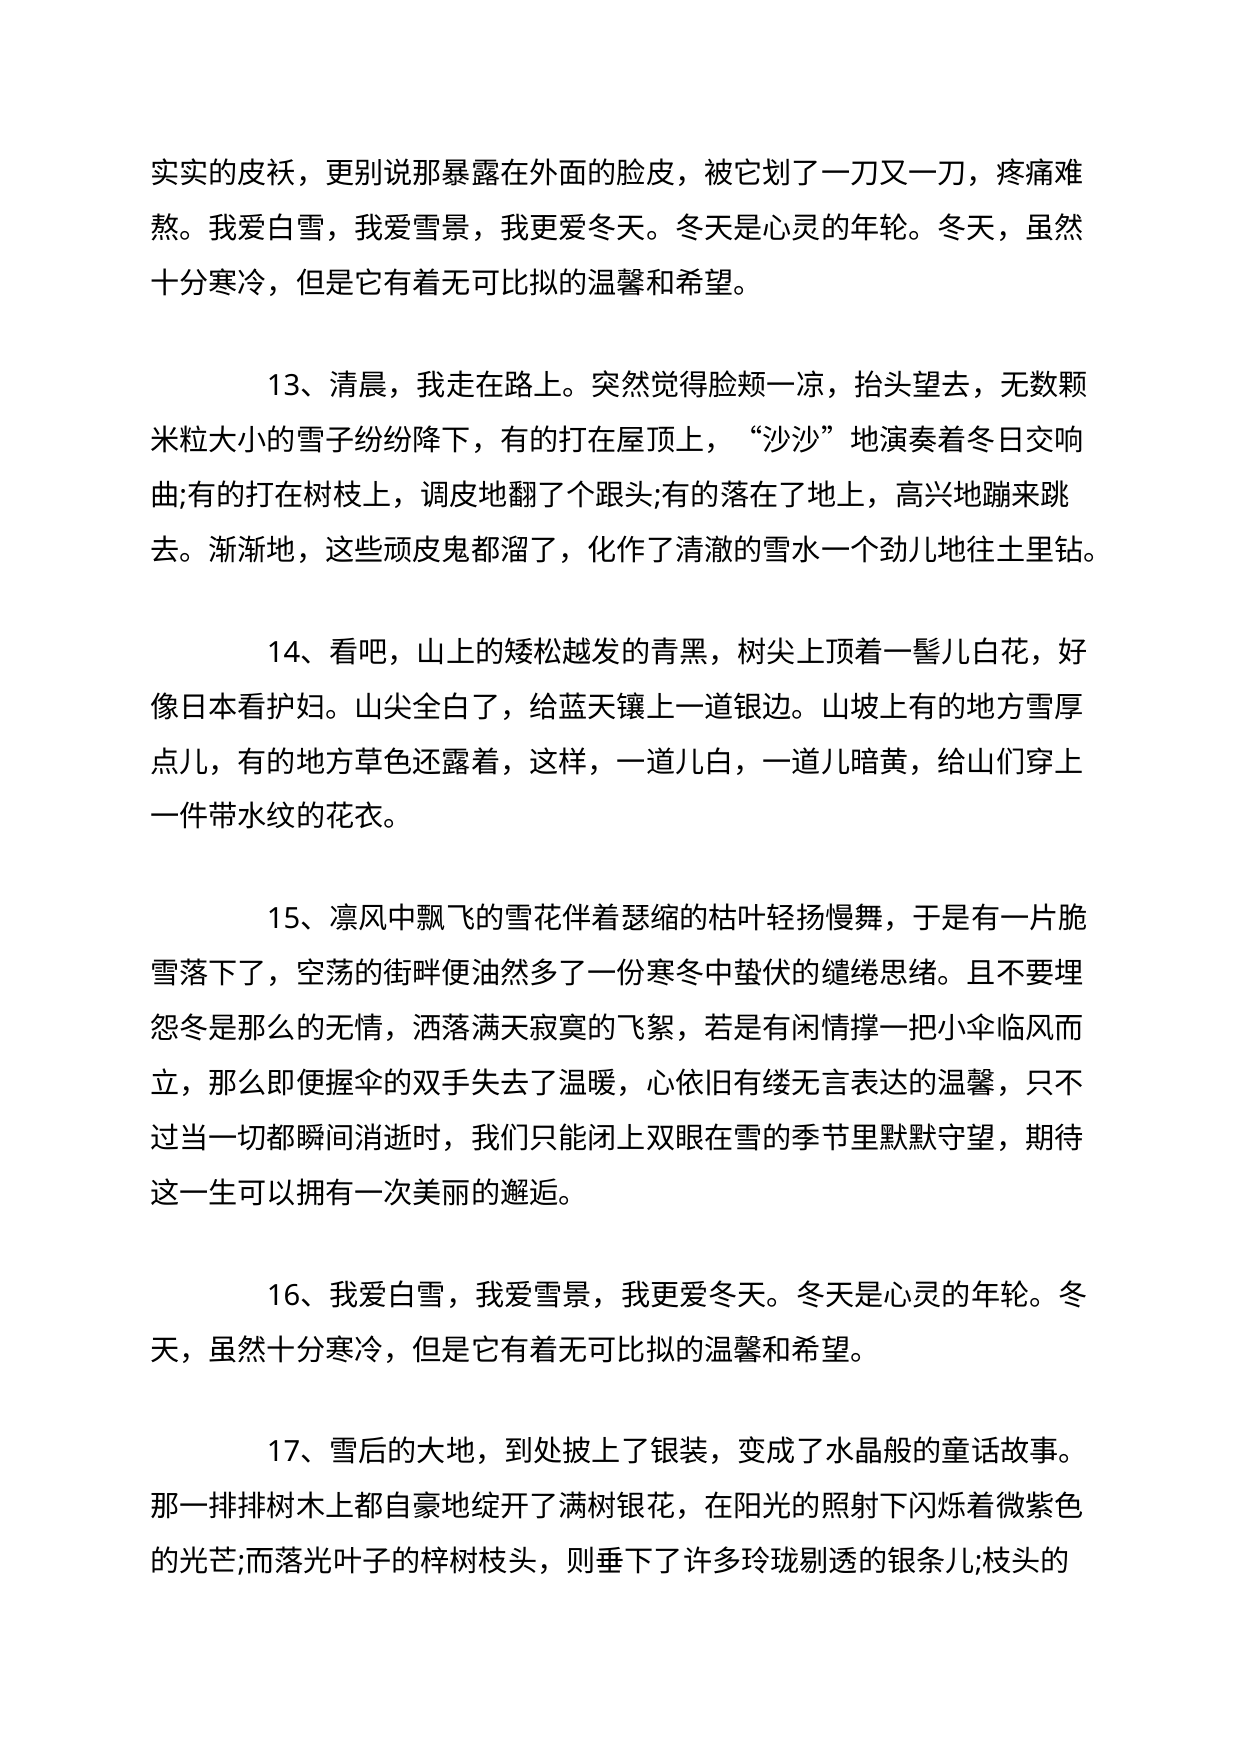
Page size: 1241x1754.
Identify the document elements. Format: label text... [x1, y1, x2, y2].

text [150, 150, 1090, 302]
text 15、凛风中飘飞的雪花伴着瑟缩的枯叶轻扬慢舞，于是有一片脆雪落下了，空荡的街畔便油然多了一份寒冬中蛰伏的缱绻思绪。且不要埋怨冬是那么的无情，洒落满天寂寞的飞絮，若是有闲情撑一把小伞临风而立，那么即便握伞的双手失去了温暖，心依旧有缕无言表达的温馨，只不过当一切都瞬间消逝时，我们只能闭上双眼在雪的季节里默默守望，期待这一生可以拥有一次美丽的邂逅。 [150, 895, 1090, 1212]
text 14、看吧，山上的矮松越发的青黑，树尖上顶着一髻儿白花，好像日本看护妇。山尖全白了，给蓝天镶上一道银边。山坡上有的地方雪厚点儿，有的地方草色还露着，这样，一道儿白，一道儿暗黄，给山们穿上一件带水纹的花衣。 [150, 628, 1090, 835]
text 16、我爱白雪，我爱雪景，我更爱冬天。冬天是心灵的年轮。冬天，虽然十分寒冷，但是它有着无可比拟的温馨和希望。 [150, 1271, 1090, 1368]
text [150, 1428, 1090, 1580]
text 13、清晨，我走在路上。突然觉得脸颊一凉，抬头望去，无数颗米粒大小的雪子纷纷降下，有的打在屋顶上，“沙沙”地演奏着冬日交响曲;有的打在树枝上，调皮地翻了个跟头;有的落在了地上，高兴地蹦来跳去。渐渐地，这些顽皮鬼都溜了，化作了清澈的雪水一个劲儿地往土里钻。 [150, 362, 1090, 569]
